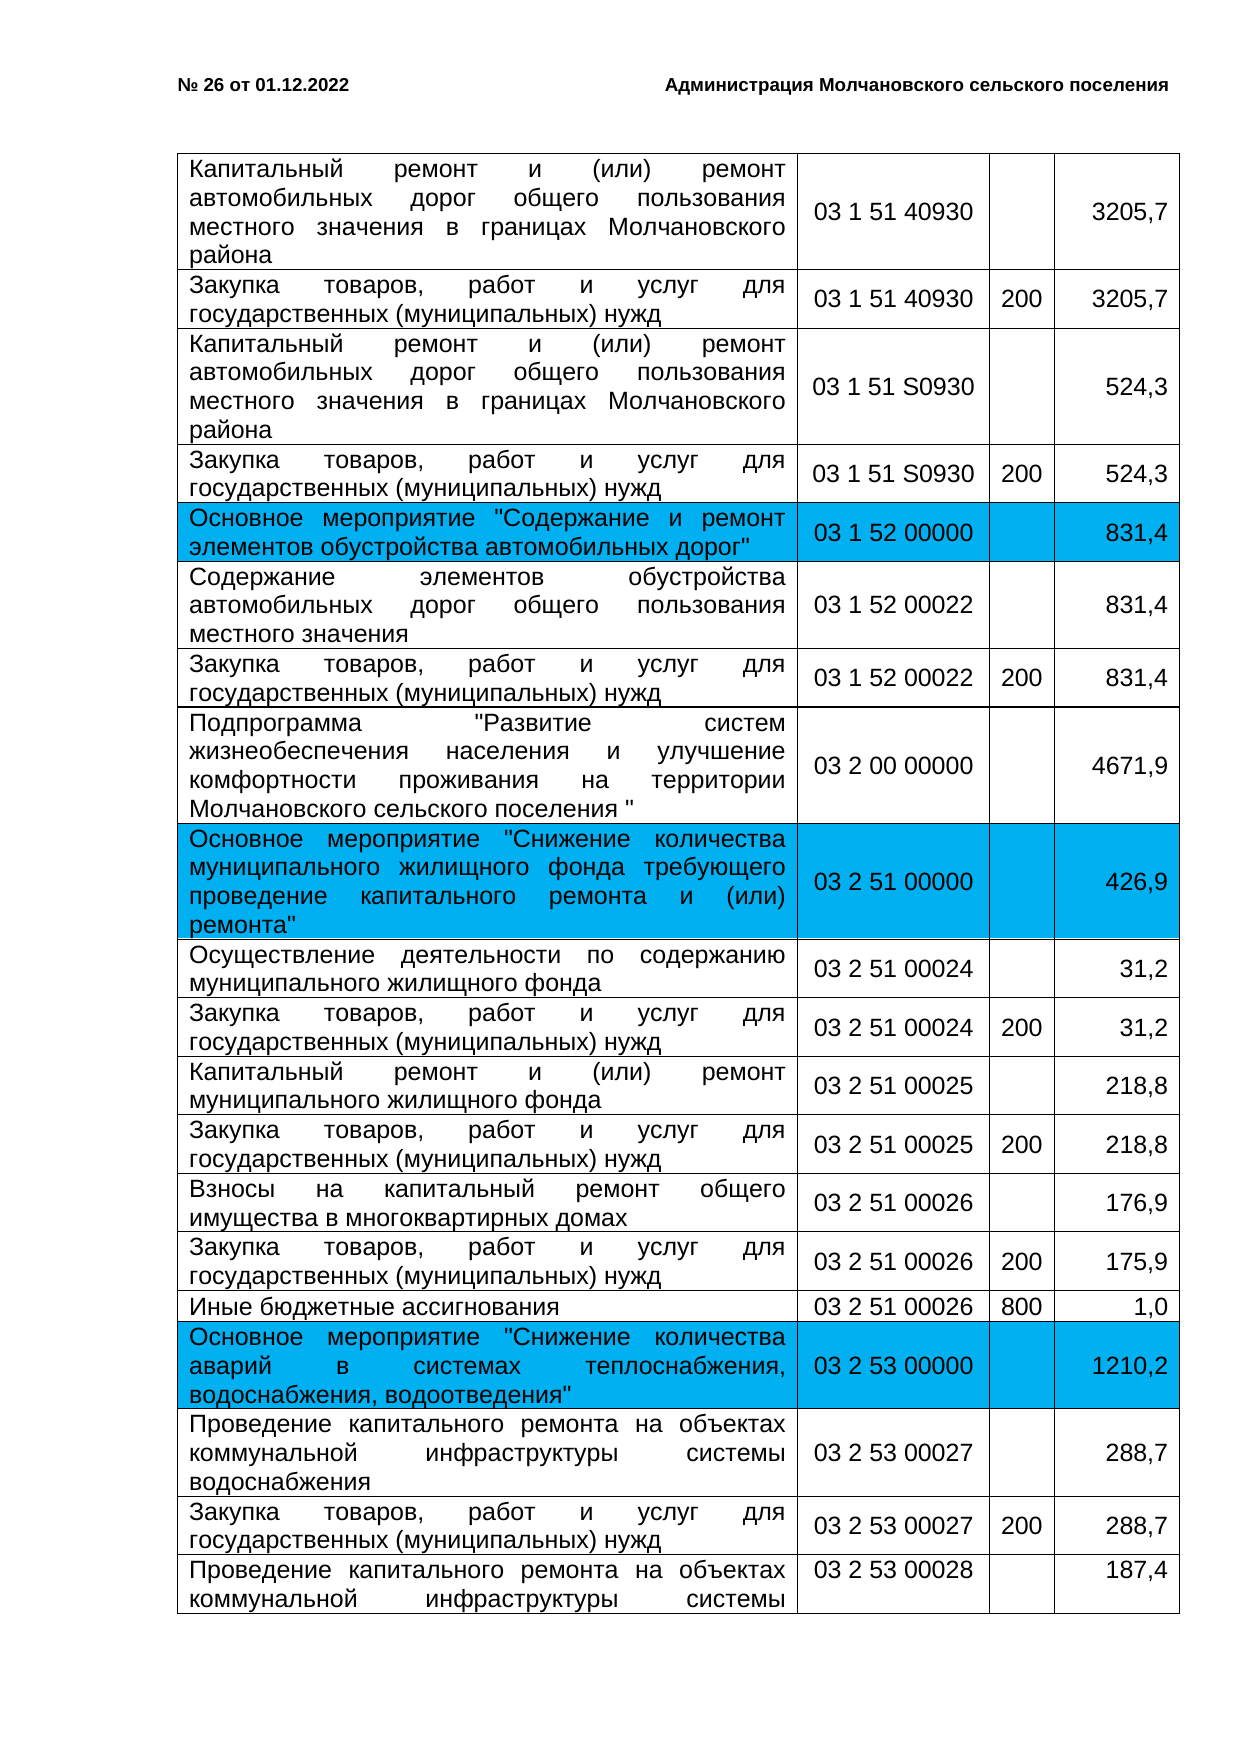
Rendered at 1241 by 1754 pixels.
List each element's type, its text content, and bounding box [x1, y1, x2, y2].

table_cell 200 [990, 1115, 1054, 1173]
table_cell 800 [990, 1291, 1054, 1321]
table_cell Закупка товаров, работ и услуг для государственных (муниципальных) нужд [178, 1115, 797, 1173]
table_cell 03 1 52 00022 [798, 649, 989, 706]
table_cell 03 2 51 00026 [798, 1232, 989, 1290]
table_cell Осуществление деятельности по содержанию муниципального жилищного фонда [178, 940, 797, 997]
table_cell 03 2 53 00028 [798, 1555, 989, 1613]
table_cell Закупка товаров, работ и услуг для государственных (муниципальных) нужд [178, 998, 797, 1056]
table_cell 200 [990, 445, 1054, 502]
table_cell 187,4 [1055, 1555, 1179, 1613]
table_cell [990, 1322, 1054, 1408]
table_cell 03 2 51 00026 [798, 1174, 989, 1231]
table_cell 03 2 51 00026 [798, 1291, 989, 1321]
table_cell 288,7 [1055, 1497, 1179, 1554]
table_cell 524,3 [1055, 445, 1179, 502]
table_cell 200 [990, 649, 1054, 706]
table_cell 831,4 [1055, 562, 1179, 648]
table_cell 426,9 [1055, 824, 1179, 938]
table_cell Взносы на капитальный ремонт общего имущества в многоквартирных домах [178, 1174, 797, 1231]
table_cell 03 2 53 00027 [798, 1497, 989, 1554]
table_cell 831,4 [1055, 649, 1179, 706]
table_cell 03 1 51 S0930 [798, 329, 989, 443]
table_cell 176,9 [1055, 1174, 1179, 1231]
table_cell [990, 154, 1054, 269]
table_cell 200 [990, 1497, 1054, 1554]
table_cell 175,9 [1055, 1232, 1179, 1290]
table_cell Основное мероприятие "Снижение количества муниципального жилищного фонда требующего проведение капитального ремонта и (или) ремонта" [178, 824, 797, 938]
table_cell 1,0 [1055, 1291, 1179, 1321]
table_cell 524,3 [1055, 329, 1179, 443]
table_cell 03 1 52 00000 [798, 503, 989, 561]
table_cell 3205,7 [1055, 270, 1179, 327]
table_cell 31,2 [1055, 998, 1179, 1056]
table_cell 1210,2 [1055, 1322, 1179, 1408]
table_cell [990, 1555, 1054, 1613]
table_cell 03 2 00 00000 [798, 708, 989, 822]
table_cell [178, 1555, 797, 1613]
table_cell 03 2 51 00025 [798, 1115, 989, 1173]
table_cell 03 2 51 00024 [798, 998, 989, 1056]
table_cell 200 [990, 998, 1054, 1056]
table_cell Закупка товаров, работ и услуг для государственных (муниципальных) нужд [178, 1232, 797, 1290]
table_cell [990, 329, 1054, 443]
table_cell 03 1 52 00022 [798, 562, 989, 648]
table_cell 218,8 [1055, 1057, 1179, 1114]
table_cell Основное мероприятие "Содержание и ремонт элементов обустройства автомобильных дорог" [178, 503, 797, 561]
table_cell [990, 824, 1054, 938]
table_cell 831,4 [1055, 503, 1179, 561]
table_cell 288,7 [1055, 1409, 1179, 1496]
table_cell Закупка товаров, работ и услуг для государственных (муниципальных) нужд [178, 445, 797, 502]
table_cell Капитальный ремонт и (или) ремонт автомобильных дорог общего пользования местного значения в границах Молчановского района [178, 329, 797, 443]
table_cell 03 1 51 S0930 [798, 445, 989, 502]
table_cell 200 [990, 1232, 1054, 1290]
table_cell [990, 1057, 1054, 1114]
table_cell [178, 154, 797, 269]
table_cell [990, 1174, 1054, 1231]
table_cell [178, 270, 797, 327]
table_cell Капитальный ремонт и (или) ремонт муниципального жилищного фонда [178, 1057, 797, 1114]
table_cell 03 2 53 00000 [798, 1322, 989, 1408]
table_cell 03 2 51 00000 [798, 824, 989, 938]
table_cell Основное мероприятие "Снижение количества аварий в системах теплоснабжения, водоснабжения, водоотведения" [178, 1322, 797, 1408]
table_cell 200 [990, 270, 1054, 327]
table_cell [178, 1497, 797, 1554]
table_cell Проведение капитального ремонта на объектах коммунальной инфраструктуры системы водоснабжения [178, 1409, 797, 1496]
table_cell [990, 708, 1054, 822]
table_cell Закупка товаров, работ и услуг для государственных (муниципальных) нужд [178, 649, 797, 706]
table_cell Содержание элементов обустройства автомобильных дорог общего пользования местного значения [178, 562, 797, 648]
table_cell 218,8 [1055, 1115, 1179, 1173]
table_cell [990, 940, 1054, 997]
table_cell Иные бюджетные ассигнования [178, 1291, 797, 1321]
table_cell 4671,9 [1055, 708, 1179, 822]
table_cell 03 2 53 00027 [798, 1409, 989, 1496]
table_cell Подпрограмма "Развитие систем жизнеобеспечения населения и улучшение комфортности проживания на территории Молчановского сельского поселения " [178, 708, 797, 822]
table_cell 03 2 51 00025 [798, 1057, 989, 1114]
table_cell 03 1 51 40930 [798, 270, 989, 327]
table_cell 31,2 [1055, 940, 1179, 997]
table_cell [990, 562, 1054, 648]
table_cell [990, 503, 1054, 561]
table_cell 03 1 51 40930 [798, 154, 989, 269]
table_cell 3205,7 [1055, 154, 1179, 269]
table_cell 03 2 51 00024 [798, 940, 989, 997]
table_cell [990, 1409, 1054, 1496]
